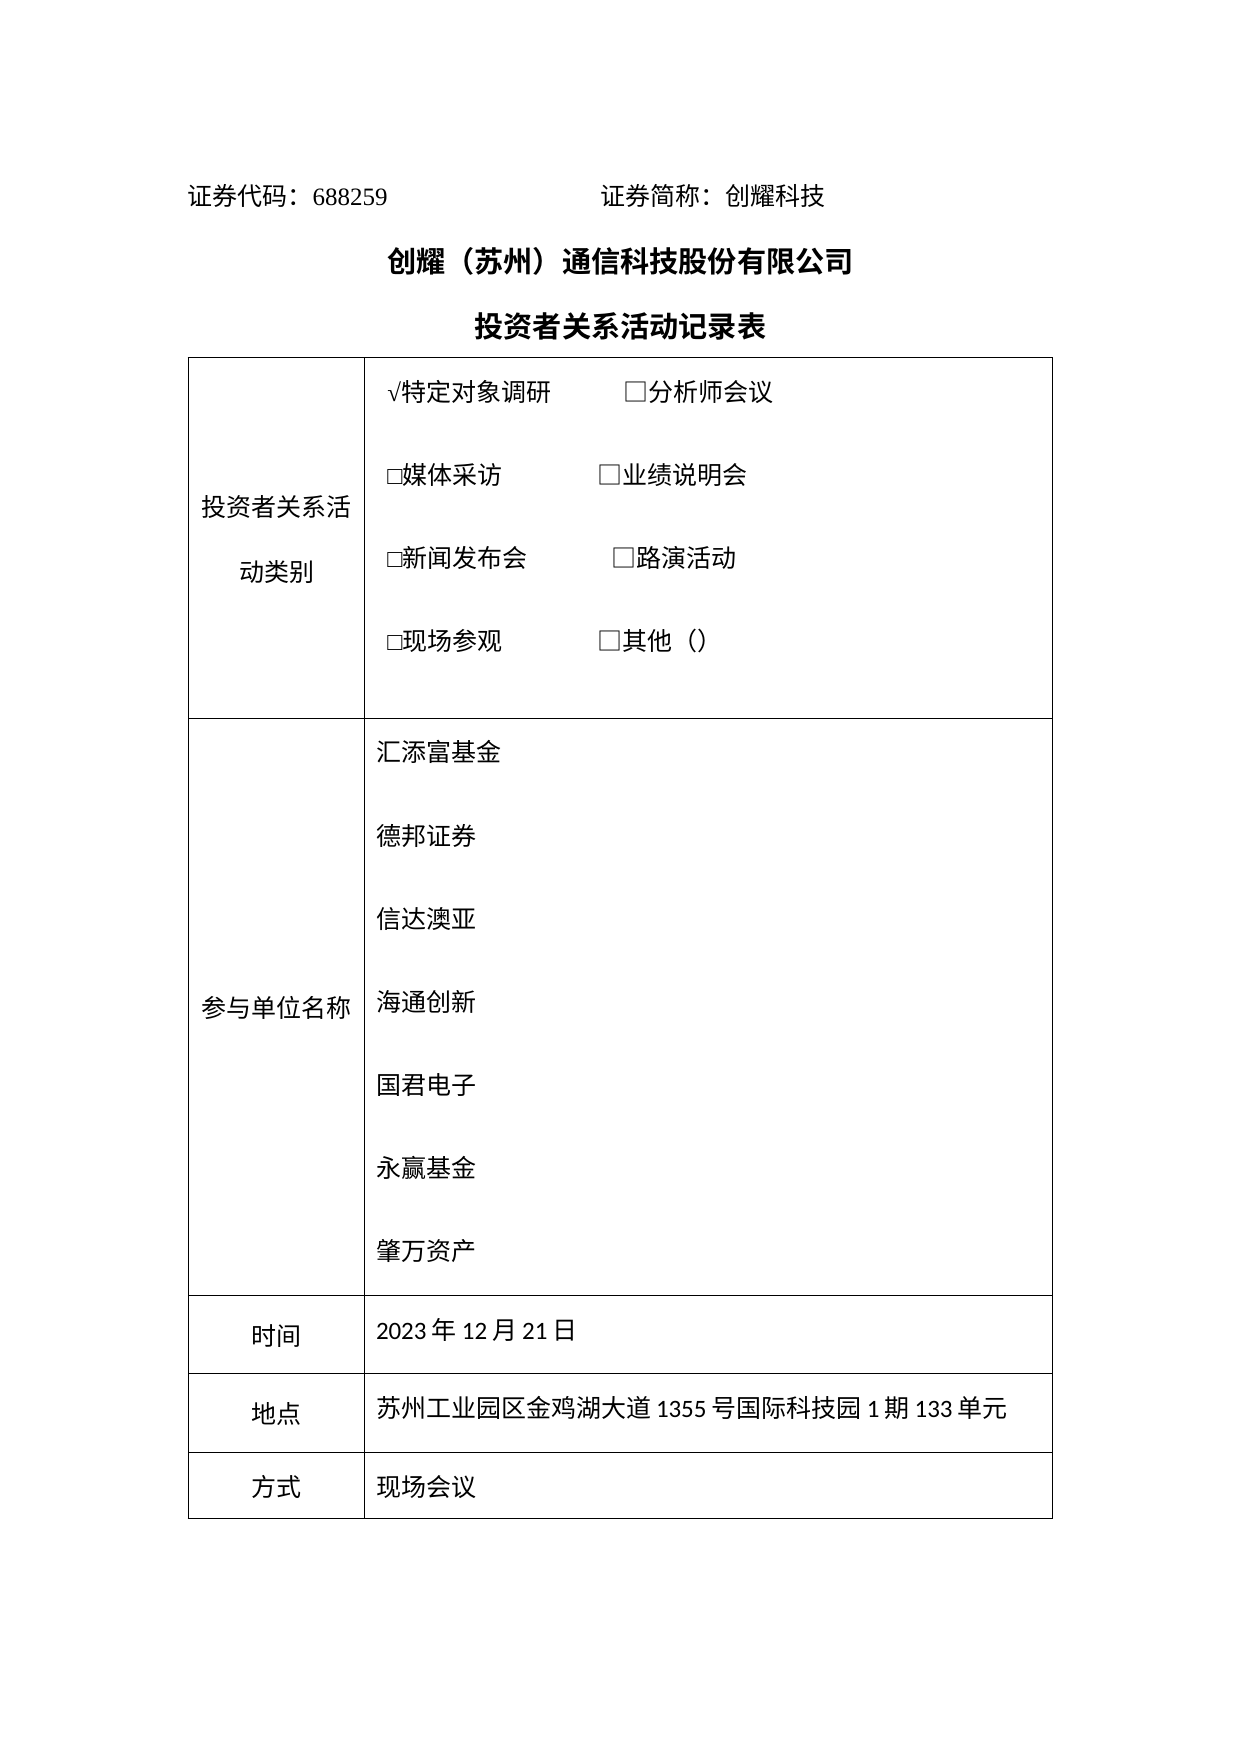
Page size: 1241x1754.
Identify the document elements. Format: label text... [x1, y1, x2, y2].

table_cell 时间 [189, 1296, 364, 1373]
text 创耀（苏州）通信科技股份有限公司 [187, 227, 1053, 292]
table_header 投资者关系活动类别 [189, 358, 364, 717]
table_header [365, 358, 1052, 717]
table_cell 苏州工业园区金鸡湖大道1355号国际科技园1期133单元 [365, 1374, 1052, 1452]
table_cell 汇添富基金 德邦证券 信达澳亚 海通创新 国君电子 永赢基金 肇万资产 [365, 719, 1052, 1295]
table_cell 地点 [189, 1374, 364, 1452]
table_cell 方式 [189, 1453, 364, 1518]
table_cell 2023年12月21日 [365, 1296, 1052, 1373]
table_cell 现场会议 网络会议 [365, 1453, 1052, 1518]
text 证券代码：688259 证券简称：创耀科技 [187, 162, 1053, 227]
table_cell 参与单位名称 [189, 719, 364, 1295]
text 投资者关系活动记录表 [187, 292, 1053, 357]
